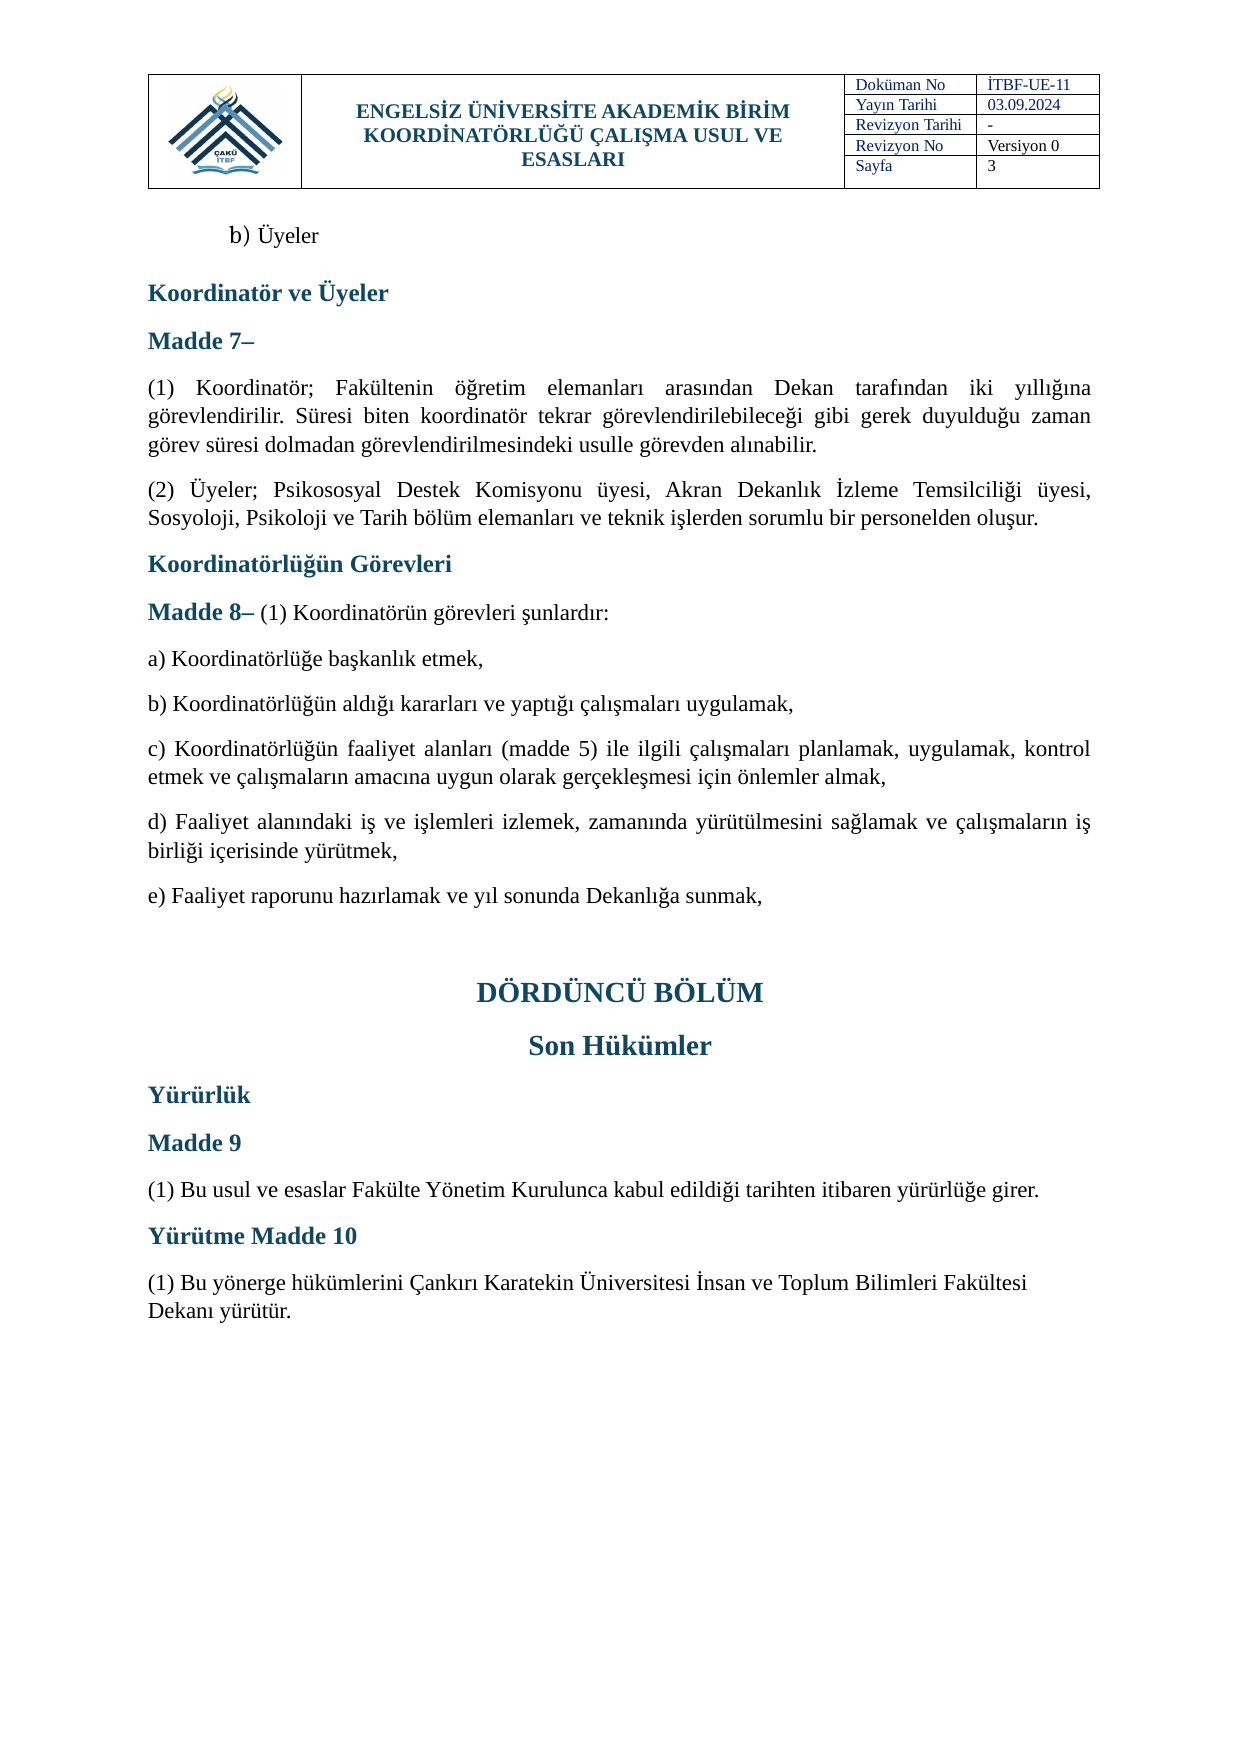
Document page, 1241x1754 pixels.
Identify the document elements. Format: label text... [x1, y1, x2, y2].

text Yürütme Madde 10 [148, 1221, 1093, 1250]
text b) Koordinatörlüğün aldığı kararları ve yaptığı çalışmaları uygulamak, [148, 690, 1093, 716]
text Madde 9 [148, 1128, 1093, 1157]
text (2) Üyeler; Psikososyal Destek Komisyonu üyesi, Akran Dekanlık İzleme Temsilciliği üyesi, Sosyoloji, Psikoloji ve Tarih bölüm elemanları ve teknik işlerden sorumlu bir personelden oluşur. [148, 476, 1093, 531]
text a) Koordinatörlüğe başkanlık etmek, [148, 645, 1093, 671]
text Koordinatörlüğün Görevleri [148, 549, 1093, 578]
text Son Hükümler [148, 1028, 1093, 1061]
text Koordinatör ve Üyeler [148, 278, 1093, 307]
text (1) Bu yönerge hükümlerini Çankırı Karatekin Üniversitesi İnsan ve Toplum Bilimleri Fakültesi Dekanı yürütür. [148, 1269, 1093, 1323]
text Madde 7– [148, 326, 1093, 355]
text (1) Koordinatör; Fakültenin öğretim elemanları arasından Dekan tarafından iki yıllığına görevlendirilir. Süresi biten koordinatör tekrar görevlendirilebileceği gibi gerek duyulduğu zaman görev süresi dolmadan görevlendirilmesindeki usulle görevden alınabilir. [148, 374, 1093, 457]
text e) Faaliyet raporunu hazırlamak ve yıl sonunda Dekanlığa sunmak, [148, 882, 1093, 908]
text (1) Bu usul ve esaslar Fakülte Yönetim Kurulunca kabul edildiği tarihten itibaren yürürlüğe girer. [148, 1176, 1093, 1202]
text c) Koordinatörlüğün faaliyet alanları (madde 5) ile ilgili çalışmaları planlamak, uygulamak, kontrol etmek ve çalışmaların amacına uygun olarak gerçekleşmesi için önlemler almak, [148, 735, 1093, 790]
text Madde 8– (1) Koordinatörün görevleri şunlardır: [148, 597, 1093, 626]
text Yürürlük [148, 1080, 1093, 1109]
picture [168, 84, 283, 180]
text DÖRDÜNCÜ BÖLÜM [148, 975, 1093, 1008]
text d) Faaliyet alanındaki iş ve işlemleri izlemek, zamanında yürütülmesini sağlamak ve çalışmaların iş birliği içerisinde yürütmek, [148, 808, 1093, 863]
list Üyeler [229, 220, 1093, 249]
